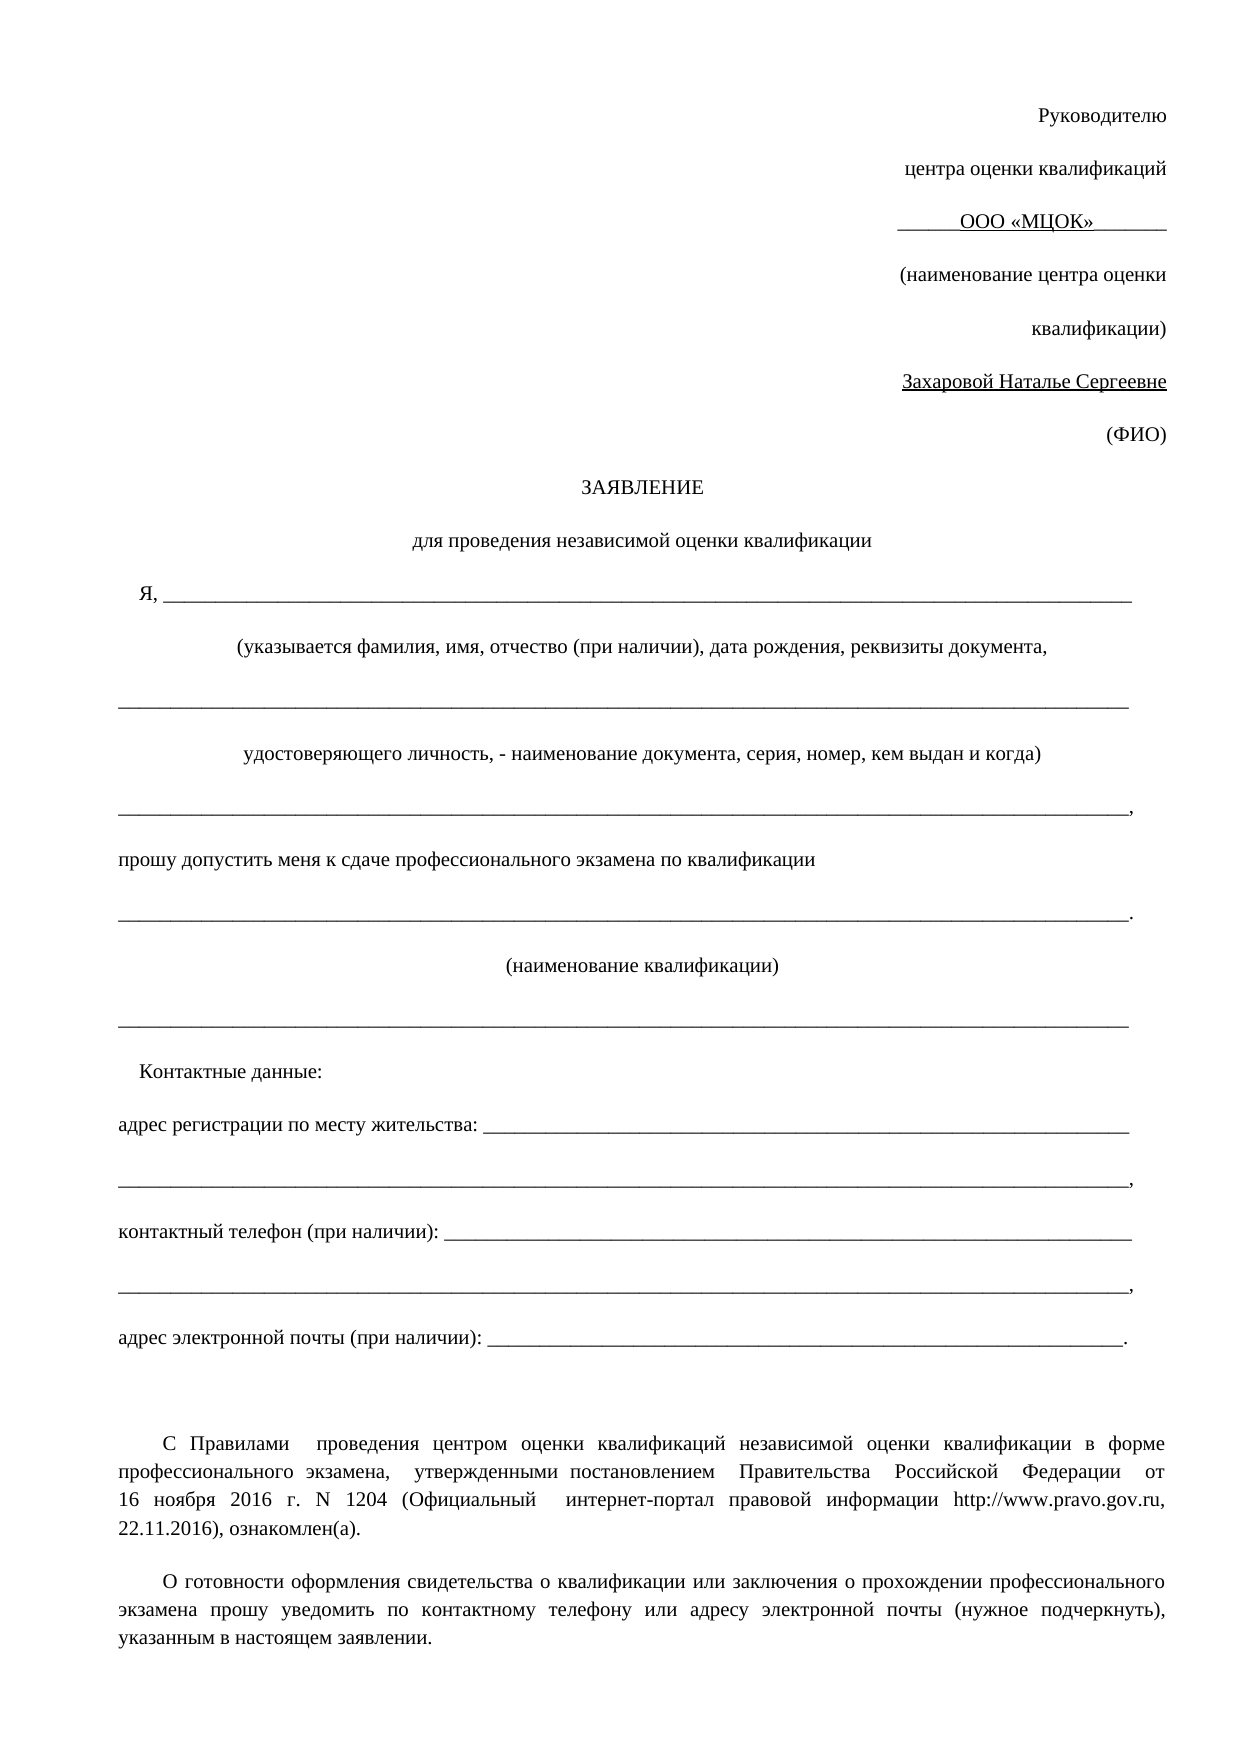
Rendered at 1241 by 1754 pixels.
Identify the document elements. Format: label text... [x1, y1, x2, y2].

text _________________________________________________________________________________________________, [118, 789, 1167, 818]
text ______ООО «МЦОК»_______ [118, 205, 1167, 233]
text для проведения независимой оценки квалификации [118, 524, 1167, 552]
text Руководителю [118, 99, 1167, 127]
text _________________________________________________________________________________________________, [118, 1161, 1167, 1189]
text (указывается фамилия, имя, отчество (при наличии), дата рождения, реквизиты документа, [118, 630, 1167, 658]
text центра оценки квалификаций [118, 152, 1167, 180]
text контактный телефон (при наличии): __________________________________________________________________ [118, 1214, 1167, 1243]
text удостоверяющего личность, - наименование документа, серия, номер, кем выдан и когда) [118, 736, 1167, 764]
text О готовности оформления свидетельства о квалификации или заключения о прохождении профессионального экзамена прошу уведомить по контактному телефону или адресу электронной почты (нужное подчеркнуть), указанным в настоящем заявлении. [118, 1564, 1167, 1649]
text Контактные данные: [118, 1055, 1167, 1083]
text (ФИО) [118, 418, 1167, 446]
text прошу допустить меня к сдаче профессионального экзамена по квалификации [118, 843, 1167, 871]
text С Правилами проведения центром оценки квалификаций независимой оценки квалификации в форме профессионального экзамена, утвержденными постановлением Правительства Российской Федерации от 16 ноября 2016 г. N 1204 (Официальный интернет-портал правовой информации http://www.pravo.gov.ru, 22.11.2016), ознакомлен(а). [118, 1427, 1167, 1539]
text адрес электронной почты (при наличии): _____________________________________________________________. [118, 1321, 1167, 1349]
text адрес регистрации по месту жительства: ______________________________________________________________ [118, 1108, 1167, 1136]
text _________________________________________________________________________________________________ [118, 683, 1167, 711]
text _________________________________________________________________________________________________ [118, 1002, 1167, 1030]
text Захаровой Наталье Сергеевне [118, 364, 1167, 393]
text квалификации) [118, 311, 1167, 339]
text _________________________________________________________________________________________________, [118, 1268, 1167, 1296]
text (наименование центра оценки [118, 258, 1167, 286]
text Я, _____________________________________________________________________________________________ [118, 577, 1167, 605]
text (наименование квалификации) [118, 949, 1167, 977]
text _________________________________________________________________________________________________. [118, 896, 1167, 924]
text ЗАЯВЛЕНИЕ [118, 471, 1167, 499]
